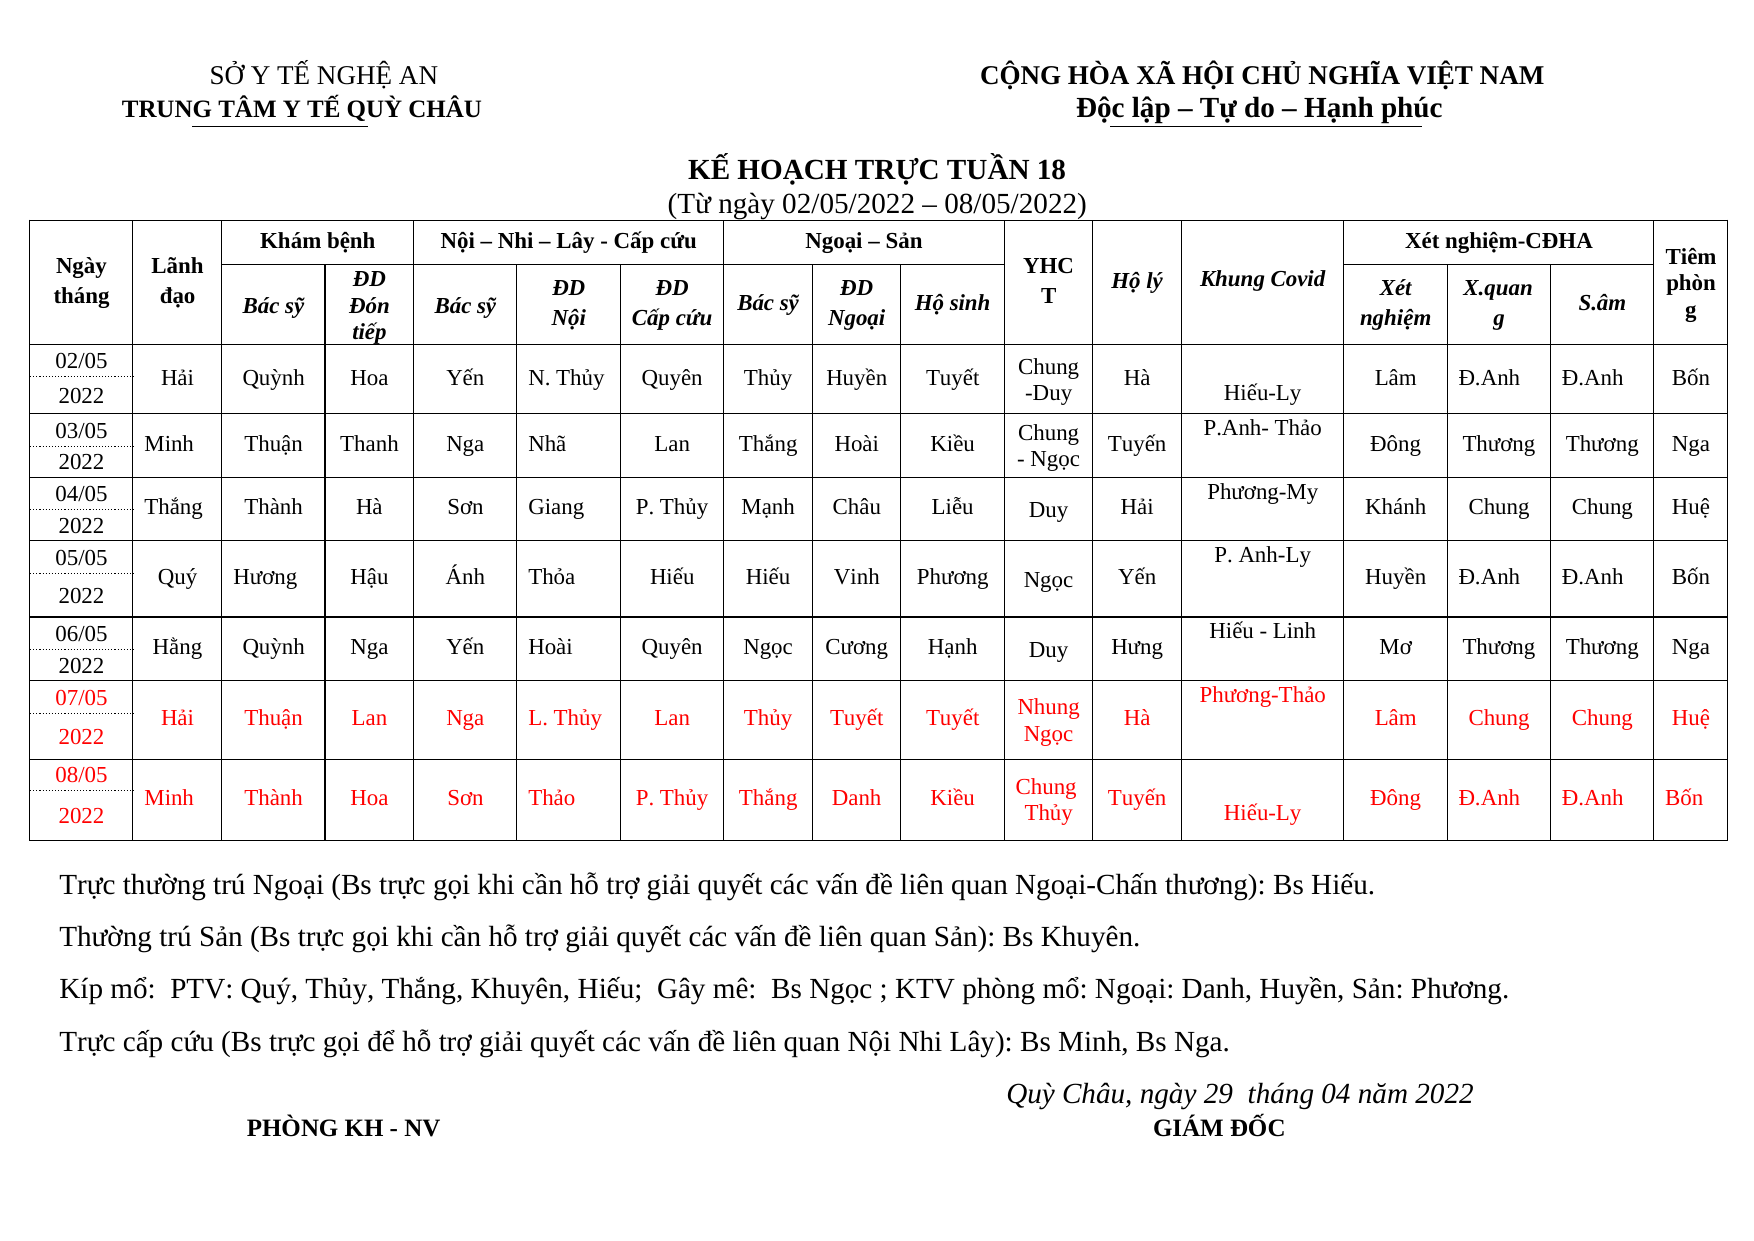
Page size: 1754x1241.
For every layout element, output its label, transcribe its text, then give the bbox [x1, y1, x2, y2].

table_cell Hiếu-Ly [1182, 376, 1343, 413]
table_cell Hương [222, 541, 324, 616]
table_cell Thủy [724, 345, 812, 413]
table_cell Lan [326, 681, 413, 758]
table_cell Thương [1448, 618, 1550, 680]
table_cell Đông [1344, 760, 1447, 839]
table_cell Phương [901, 541, 1004, 616]
table_cell Nga [326, 618, 413, 680]
table_cell Giang [517, 478, 620, 540]
table_cell Quỳnh [222, 618, 324, 680]
table_cell Hải [133, 345, 221, 413]
table_cell [1182, 760, 1343, 790]
table_header Nội – Nhi – Lây - Cấp cứu [414, 221, 723, 264]
table_cell Hoa [326, 345, 413, 413]
table_cell Mơ [1344, 618, 1447, 680]
table_cell Chung Thủy [1005, 760, 1092, 839]
table_cell ĐD Cấp cứu [621, 265, 723, 344]
table_cell Bốn [1654, 760, 1727, 839]
table_cell ĐD Đón tiếp [326, 265, 413, 344]
table_cell Đ.Anh [1448, 760, 1550, 839]
table_header [1182, 221, 1343, 264]
table_cell 2022 [30, 713, 132, 758]
table_cell Thỏa [517, 541, 620, 616]
table_cell Đông [1344, 414, 1447, 477]
table_cell Hoài [517, 618, 620, 680]
table_cell Đ.Anh [1448, 541, 1550, 616]
table_cell Bác sỹ [222, 265, 324, 344]
table_cell Đ.Anh [1551, 345, 1653, 413]
table_cell Thảo [517, 760, 620, 839]
table_cell Duy [1005, 618, 1092, 680]
table_cell Yến [1093, 541, 1181, 616]
table_cell Khung Covid [1182, 264, 1343, 344]
table_cell Hạnh [901, 618, 1004, 680]
table_cell Sơn [414, 478, 516, 540]
table_cell P. Thủy [621, 478, 723, 540]
table_cell Hải [1093, 478, 1181, 540]
table_cell Nhung Ngọc [1005, 681, 1092, 758]
table_cell 2022 [30, 573, 132, 616]
table_cell Thuận [222, 681, 324, 758]
table_cell Hộ sinh [901, 265, 1004, 344]
table_cell 2022 [30, 509, 132, 540]
table_cell Tuyết [901, 681, 1004, 758]
table_cell Ngọc [1005, 541, 1092, 616]
table_cell Kiều [901, 760, 1004, 839]
table_cell Chung [1551, 478, 1653, 540]
table_cell Hậu [326, 541, 413, 616]
text Kíp mổ: PTV: Quý, Thủy, Thắng, Khuyên, Hiếu; Gây mê: Bs Ngọc ; KTV phòng mổ: Ngoại: Danh, Huyền, Sản: Phương. [59, 957, 1695, 1009]
table_cell Thanh [326, 414, 413, 477]
table_cell Ngọc [724, 618, 812, 680]
table_cell Quyên [621, 345, 723, 413]
table_header YHCT [1005, 221, 1092, 344]
table_cell N. Thủy [517, 345, 620, 413]
table_cell Nga [1654, 414, 1727, 477]
table_cell 2022 [30, 446, 132, 477]
table_cell 02/05 [30, 345, 132, 376]
table_cell Hoài [813, 414, 900, 477]
table_cell Thành [222, 760, 324, 839]
table_cell Danh [813, 760, 900, 839]
table_cell 06/05 [30, 618, 132, 649]
table_header Xét nghiệm-CĐHA [1344, 221, 1653, 264]
table_cell Tuyến [1093, 414, 1181, 477]
table_cell S.âm [1551, 265, 1653, 344]
table_cell Phương-Thảo [1182, 681, 1343, 712]
table_cell Quyên [621, 618, 723, 680]
table_cell Hiếu [724, 541, 812, 616]
table_cell Duy [1005, 478, 1092, 540]
text Thường trú Sản (Bs trực gọi khi cần hỗ trợ giải quyết các vấn đề liên quan Sản): Bs Khuyên. [59, 905, 1695, 957]
table_cell Lan [621, 681, 723, 758]
table_cell Đ.Anh [1551, 541, 1653, 616]
table_cell Hà [1093, 681, 1181, 758]
table_cell Thắng [724, 414, 812, 477]
table_cell Đ.Anh [1551, 760, 1653, 839]
table_cell P. Thủy [621, 760, 723, 839]
table_cell Hoa [326, 760, 413, 839]
table_cell Bác sỹ [414, 265, 516, 344]
table_cell Bốn [1654, 345, 1727, 413]
table_cell ĐD Nội [517, 265, 620, 344]
text SỞ Y TẾ NGHỆ AN CỘNG HÒA XÃ HỘI CHỦ NGHĨA VIỆT NAM [59, 59, 1695, 90]
table_cell Sơn [414, 760, 516, 839]
table_cell Huệ [1654, 478, 1727, 540]
table_cell Hà [326, 478, 413, 540]
table_cell Phương-My [1182, 478, 1343, 509]
table_cell Vinh [813, 541, 900, 616]
table_cell 03/05 [30, 414, 132, 446]
table_cell 2022 [30, 790, 132, 839]
table_cell Quý [133, 541, 221, 616]
table_cell 04/05 [30, 478, 132, 509]
table_cell Hiếu [621, 541, 723, 616]
table_cell Nga [414, 681, 516, 758]
text TRUNG TÂM Y TẾ QUỲ CHÂU Độc lập – Tự do – Hạnh phúc [59, 90, 1695, 124]
table_cell Thương [1551, 414, 1653, 477]
table_cell [1182, 649, 1343, 680]
table_cell Xét nghiệm [1344, 265, 1447, 344]
table_cell Chung [1448, 478, 1550, 540]
table_cell Chung- Ngọc [1005, 414, 1092, 477]
table_cell Chung [1448, 681, 1550, 758]
table_header Lãnh đạo [133, 221, 221, 344]
table_cell [1182, 713, 1343, 758]
table_header Ngoại – Sản [724, 221, 1004, 264]
table_cell Châu [813, 478, 900, 540]
table_cell [1182, 509, 1343, 540]
table_cell [1182, 573, 1343, 616]
table_cell Tuyết [813, 681, 900, 758]
table_cell Cương [813, 618, 900, 680]
table_cell Yến [414, 618, 516, 680]
table_cell Hằng [133, 618, 221, 680]
table_header Hộ lý [1093, 221, 1181, 344]
table_cell Tuyết [901, 345, 1004, 413]
table_cell X.quang [1448, 265, 1550, 344]
table_cell Yến [414, 345, 516, 413]
table_cell Minh [133, 760, 221, 839]
table_cell Thắng [724, 760, 812, 839]
table_cell Huệ [1654, 681, 1727, 758]
table_cell Chung [1551, 681, 1653, 758]
table_cell Hà [1093, 345, 1181, 413]
table_cell Chung -Duy [1005, 345, 1092, 413]
table_cell Mạnh [724, 478, 812, 540]
table_cell Lâm [1344, 681, 1447, 758]
table_cell Khánh [1344, 478, 1447, 540]
table_cell 07/05 [30, 681, 132, 712]
table_cell [1182, 345, 1343, 376]
table_cell Hưng [1093, 618, 1181, 680]
table_cell 05/05 [30, 541, 132, 573]
table_cell P. Anh-Ly [1182, 541, 1343, 573]
table_cell Nga [1654, 618, 1727, 680]
text KẾ HOẠCH TRỰC TUẦN 18 [59, 152, 1695, 186]
table_cell Thương [1551, 618, 1653, 680]
table_cell Lâm [1344, 345, 1447, 413]
table_cell Thuận [222, 414, 324, 477]
table_cell ĐD Ngoại [813, 265, 900, 344]
table_cell Ánh [414, 541, 516, 616]
table_cell 2022 [30, 649, 132, 680]
table_cell Bác sỹ [724, 265, 812, 344]
table_cell Huyền [1344, 541, 1447, 616]
table_cell Kiều [901, 414, 1004, 477]
table_cell Hiếu-Ly [1182, 790, 1343, 839]
table_header Khám bệnh [222, 221, 413, 264]
table_cell Liễu [901, 478, 1004, 540]
table_cell Minh [133, 414, 221, 477]
table_cell Bốn [1654, 541, 1727, 616]
table_cell 08/05 [30, 760, 132, 790]
table_cell L. Thủy [517, 681, 620, 758]
table_cell 2022 [30, 376, 132, 413]
table_cell Thương [1448, 414, 1550, 477]
table_cell Thành [222, 478, 324, 540]
table_cell Thắng [133, 478, 221, 540]
table_cell Đ.Anh [1448, 345, 1550, 413]
table_cell Lan [621, 414, 723, 477]
table_cell Tuyến [1093, 760, 1181, 839]
text Trực cấp cứu (Bs trực gọi để hỗ trợ giải quyết các vấn đề liên quan Nội Nhi Lây): Bs Minh, Bs Nga. Quỳ Châu, ngày 29 tháng 04 năm 2022 [59, 1009, 1695, 1113]
table_cell Huyền [813, 345, 900, 413]
text PHÒNG KH - NV GIÁM ĐỐC [59, 1113, 1695, 1142]
table_cell Hiếu - Linh [1182, 618, 1343, 649]
text (Từ ngày 02/05/2022 – 08/05/2022) [59, 186, 1695, 219]
table_cell Nga [414, 414, 516, 477]
table_cell Thủy [724, 681, 812, 758]
table_cell [1182, 446, 1343, 477]
table_header Ngày tháng [30, 221, 132, 344]
table_cell Hải [133, 681, 221, 758]
table_cell P.Anh- Thảo [1182, 414, 1343, 446]
table_cell Nhã [517, 414, 620, 477]
text Trực thường trú Ngoại (Bs trực gọi khi cần hỗ trợ giải quyết các vấn đề liên quan Ngoại-Chấn thương): Bs Hiếu. [59, 853, 1695, 905]
table_cell Quỳnh [222, 345, 324, 413]
table_header Tiêm phòng [1654, 221, 1727, 344]
